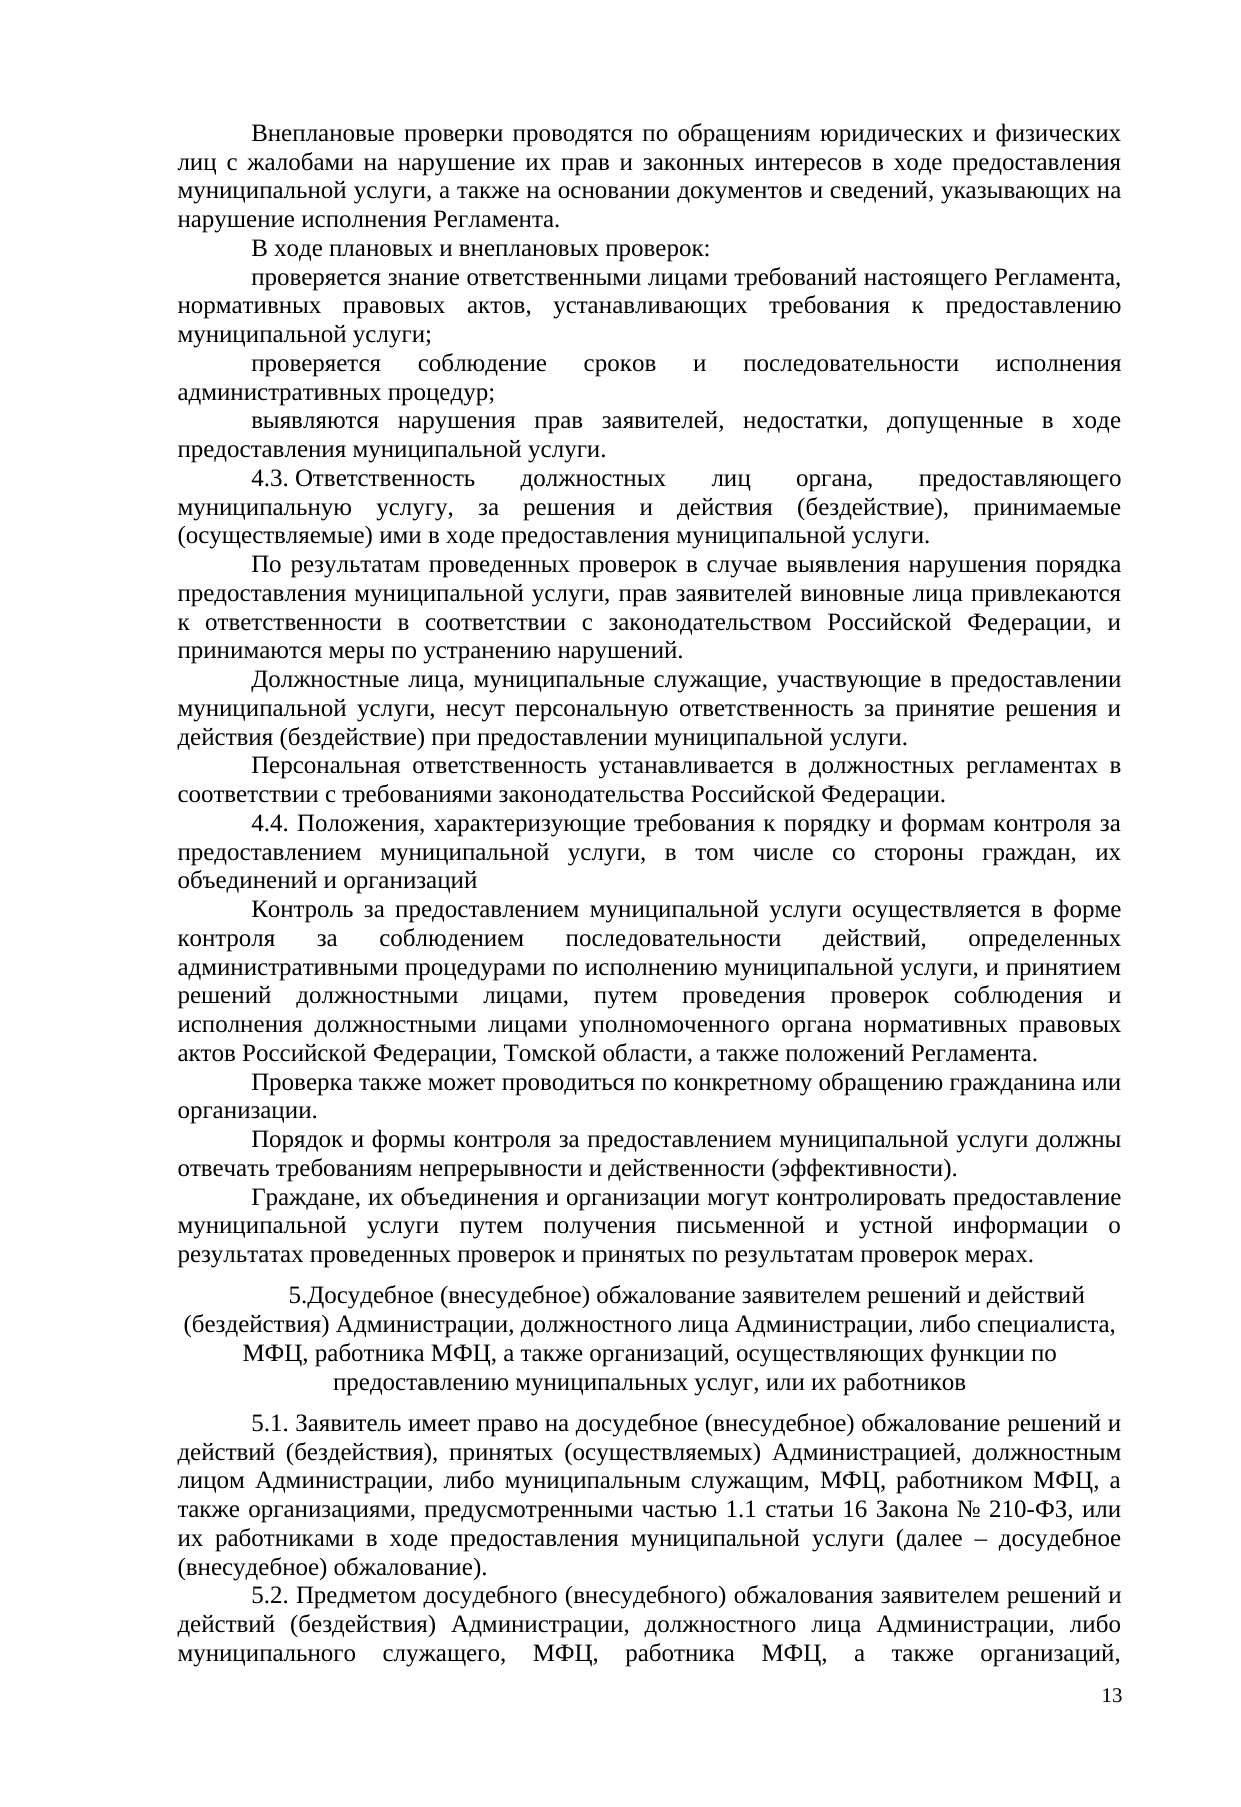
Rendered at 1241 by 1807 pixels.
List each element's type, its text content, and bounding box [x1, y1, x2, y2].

text выявляются нарушения прав заявителей, недостатки, допущенные в ходе предоставления муниципальной услуги. [177, 406, 1122, 463]
text 5.1. Заявитель имеет право на досудебное (внесудебное) обжалование решений и действий (бездействия), принятых (осуществляемых) Администрацией, должностным лицом Администрации, либо муниципальным служащим, МФЦ, работником МФЦ, а также организациями, предусмотренными частью 1.1 статьи 16 Закона № 210-ФЗ, или их работниками в ходе предоставления муниципальной услуги (далее – досудебное (внесудебное) обжалование). [177, 1408, 1122, 1581]
text Проверка также может проводиться по конкретному обращению гражданина или организации. [177, 1067, 1122, 1124]
text В ходе плановых и внеплановых проверок: [177, 233, 1122, 262]
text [177, 1581, 1122, 1667]
text По результатам проведенных проверок в случае выявления нарушения порядка предоставления муниципальной услуги, прав заявителей виновные лица привлекаются к ответственности в соответствии с законодательством Российской Федерации, и принимаются меры по устранению нарушений. [177, 549, 1122, 664]
text Граждане, их объединения и организации могут контролировать предоставление муниципальной услуги путем получения письменной и устной информации о результатах проведенных проверок и принятых по результатам проверок мерах. [177, 1182, 1122, 1268]
text проверяется соблюдение сроков и последовательности исполнения административных процедур; [177, 348, 1122, 406]
text Персональная ответственность устанавливается в должностных регламентах в соответствии с требованиями законодательства Российской Федерации. [177, 751, 1122, 808]
text 4.3. Ответственность должностных лиц органа, предоставляющего муниципальную услугу, за решения и действия (бездействие), принимаемые (осуществляемые) ими в ходе предоставления муниципальной услуги. [177, 463, 1122, 549]
text Контроль за предоставлением муниципальной услуги осуществляется в форме контроля за соблюдением последовательности действий, определенных административными процедурами по исполнению муниципальной услуги, и принятием решений должностными лицами, путем проведения проверок соблюдения и исполнения должностными лицами уполномоченного органа нормативных правовых актов Российской Федерации, Томской области, а также положений Регламента. [177, 894, 1122, 1067]
text Внеплановые проверки проводятся по обращениям юридических и физических лиц с жалобами на нарушение их прав и законных интересов в ходе предоставления муниципальной услуги, а также на основании документов и сведений, указывающих на нарушение исполнения Регламента. [177, 118, 1122, 233]
text Должностные лица, муниципальные служащие, участвующие в предоставлении муниципальной услуги, несут персональную ответственность за принятие решения и действия (бездействие) при предоставлении муниципальной услуги. [177, 664, 1122, 751]
list 5.Досудебное (внесудебное) обжалование заявителем решений и действий (бездействия) Администрации, должностного лица Администрации, либо специалиста, МФЦ, работника МФЦ, а также организаций, осуществляющих функции по предоставлению муниципальных услуг, или их работников [177, 1281, 1122, 1396]
text 4.4. Положения, характеризующие требования к порядку и формам контроля за предоставлением муниципальной услуги, в том числе со стороны граждан, их объединений и организаций [177, 808, 1122, 894]
text Порядок и формы контроля за предоставлением муниципальной услуги должны отвечать требованиям непрерывности и действенности (эффективности). [177, 1124, 1122, 1182]
text проверяется знание ответственными лицами требований настоящего Регламента, нормативных правовых актов, устанавливающих требования к предоставлению муниципальной услуги; [177, 262, 1122, 348]
